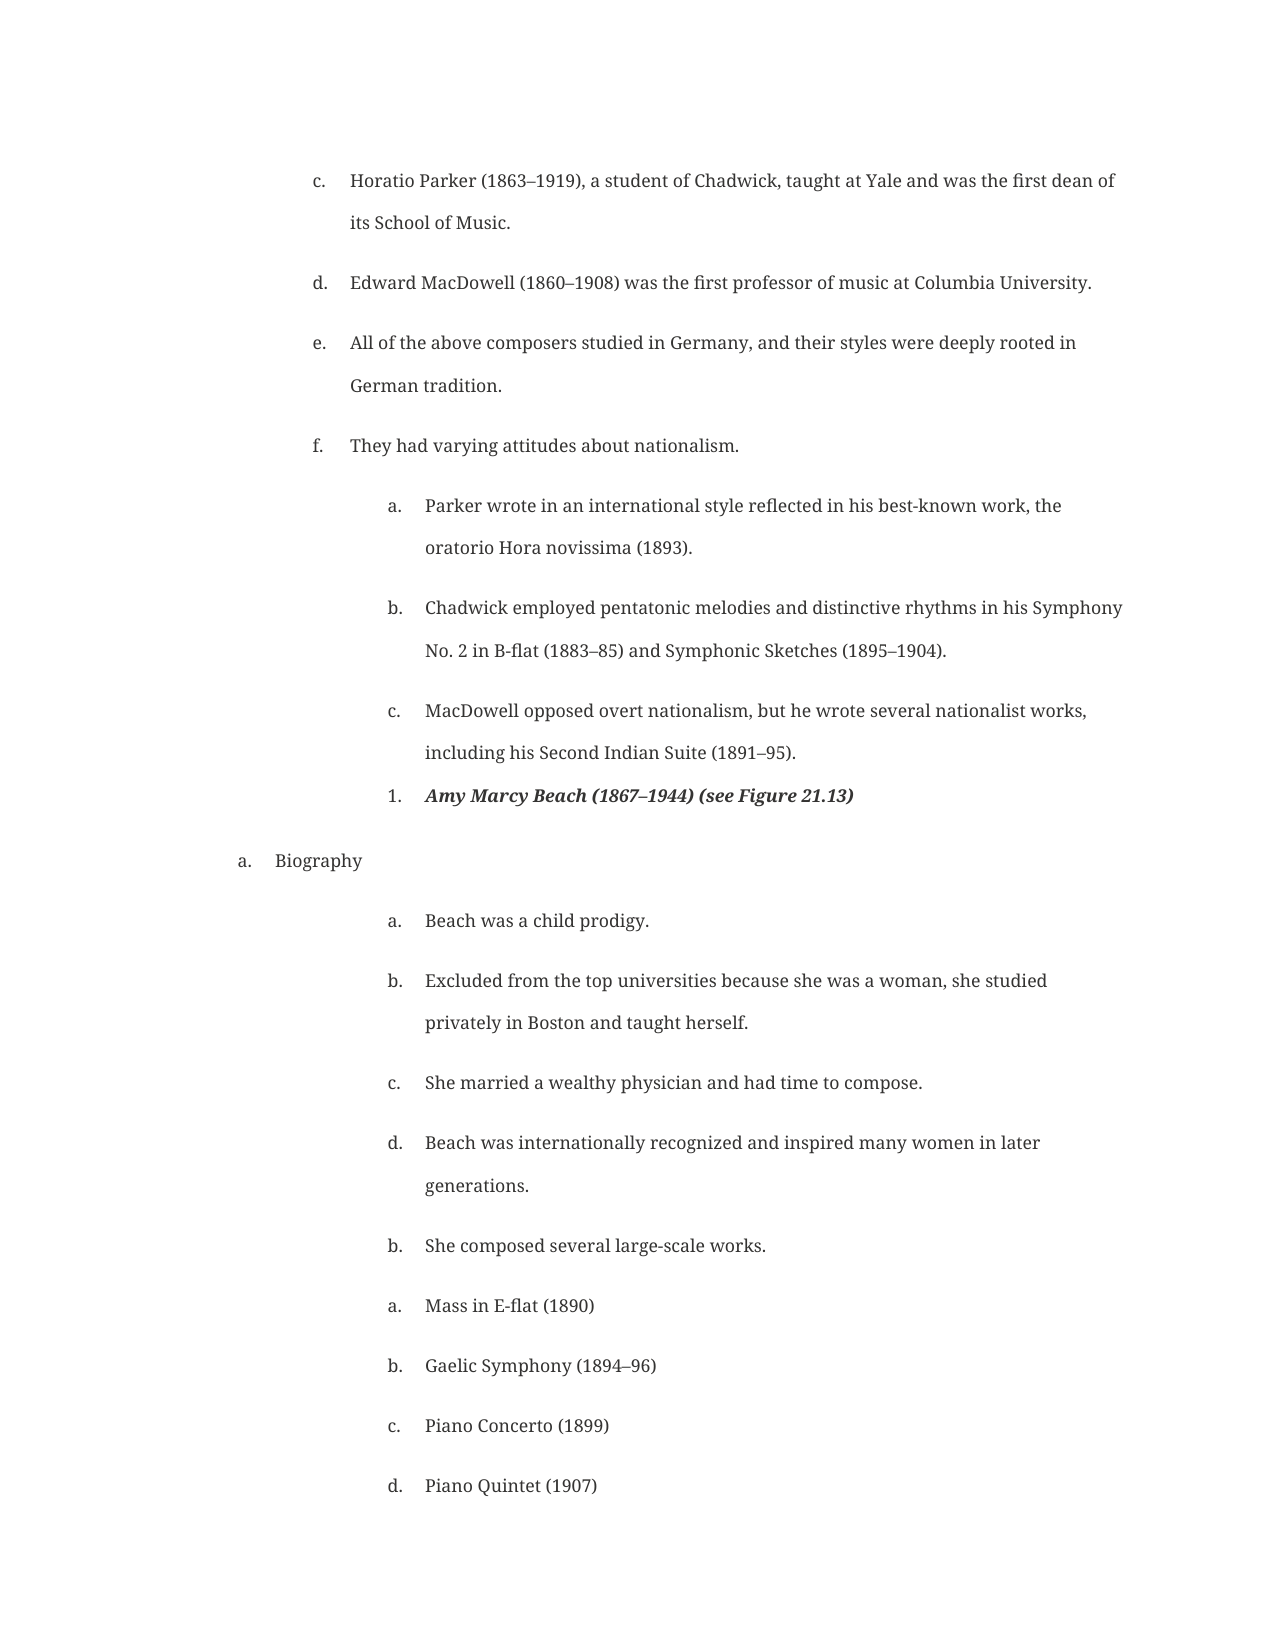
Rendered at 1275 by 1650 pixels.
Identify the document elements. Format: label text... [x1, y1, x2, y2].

list MacDowell opposed overt nationalism, but he wrote several nationalist works, including his Second Indian Suite (1891–95). [387, 680, 1125, 765]
list Piano Concerto (1899) [387, 1395, 1125, 1437]
list Horatio Parker (1863–1919), a student of Chadwick, taught at Yale and was the first dean of its School of Music. [312, 150, 1125, 235]
list Amy Marcy Beach (1867–1944) (see Figure 21.13) [387, 765, 1125, 807]
list Beach was a child prodigy. [387, 890, 1125, 932]
list Mass in E-flat (1890) [387, 1275, 1125, 1317]
list Biography [237, 830, 1125, 872]
list She married a wealthy physician and had time to compose. [387, 1052, 1125, 1095]
list Beach was internationally recognized and inspired many women in later generations. [387, 1112, 1125, 1197]
list All of the above composers studied in Germany, and their styles were deeply rooted in German tradition. [312, 312, 1125, 397]
list Piano Quintet (1907) [387, 1455, 1125, 1497]
list Chadwick employed pentatonic melodies and distinctive rhythms in his Symphony No. 2 in B-flat (1883–85) and Symphonic Sketches (1895–1904). [387, 577, 1125, 662]
list Edward MacDowell (1860–1908) was the first professor of music at Columbia University. [312, 252, 1125, 295]
list Gaelic Symphony (1894–96) [387, 1335, 1125, 1377]
list They had varying attitudes about nationalism. [312, 415, 1125, 457]
list Parker wrote in an international style reflected in his best-known work, the oratorio Hora novissima (1893). [387, 475, 1125, 560]
list Excluded from the top universities because she was a woman, she studied privately in Boston and taught herself. [387, 950, 1125, 1035]
list She composed several large-scale works. [387, 1215, 1125, 1257]
